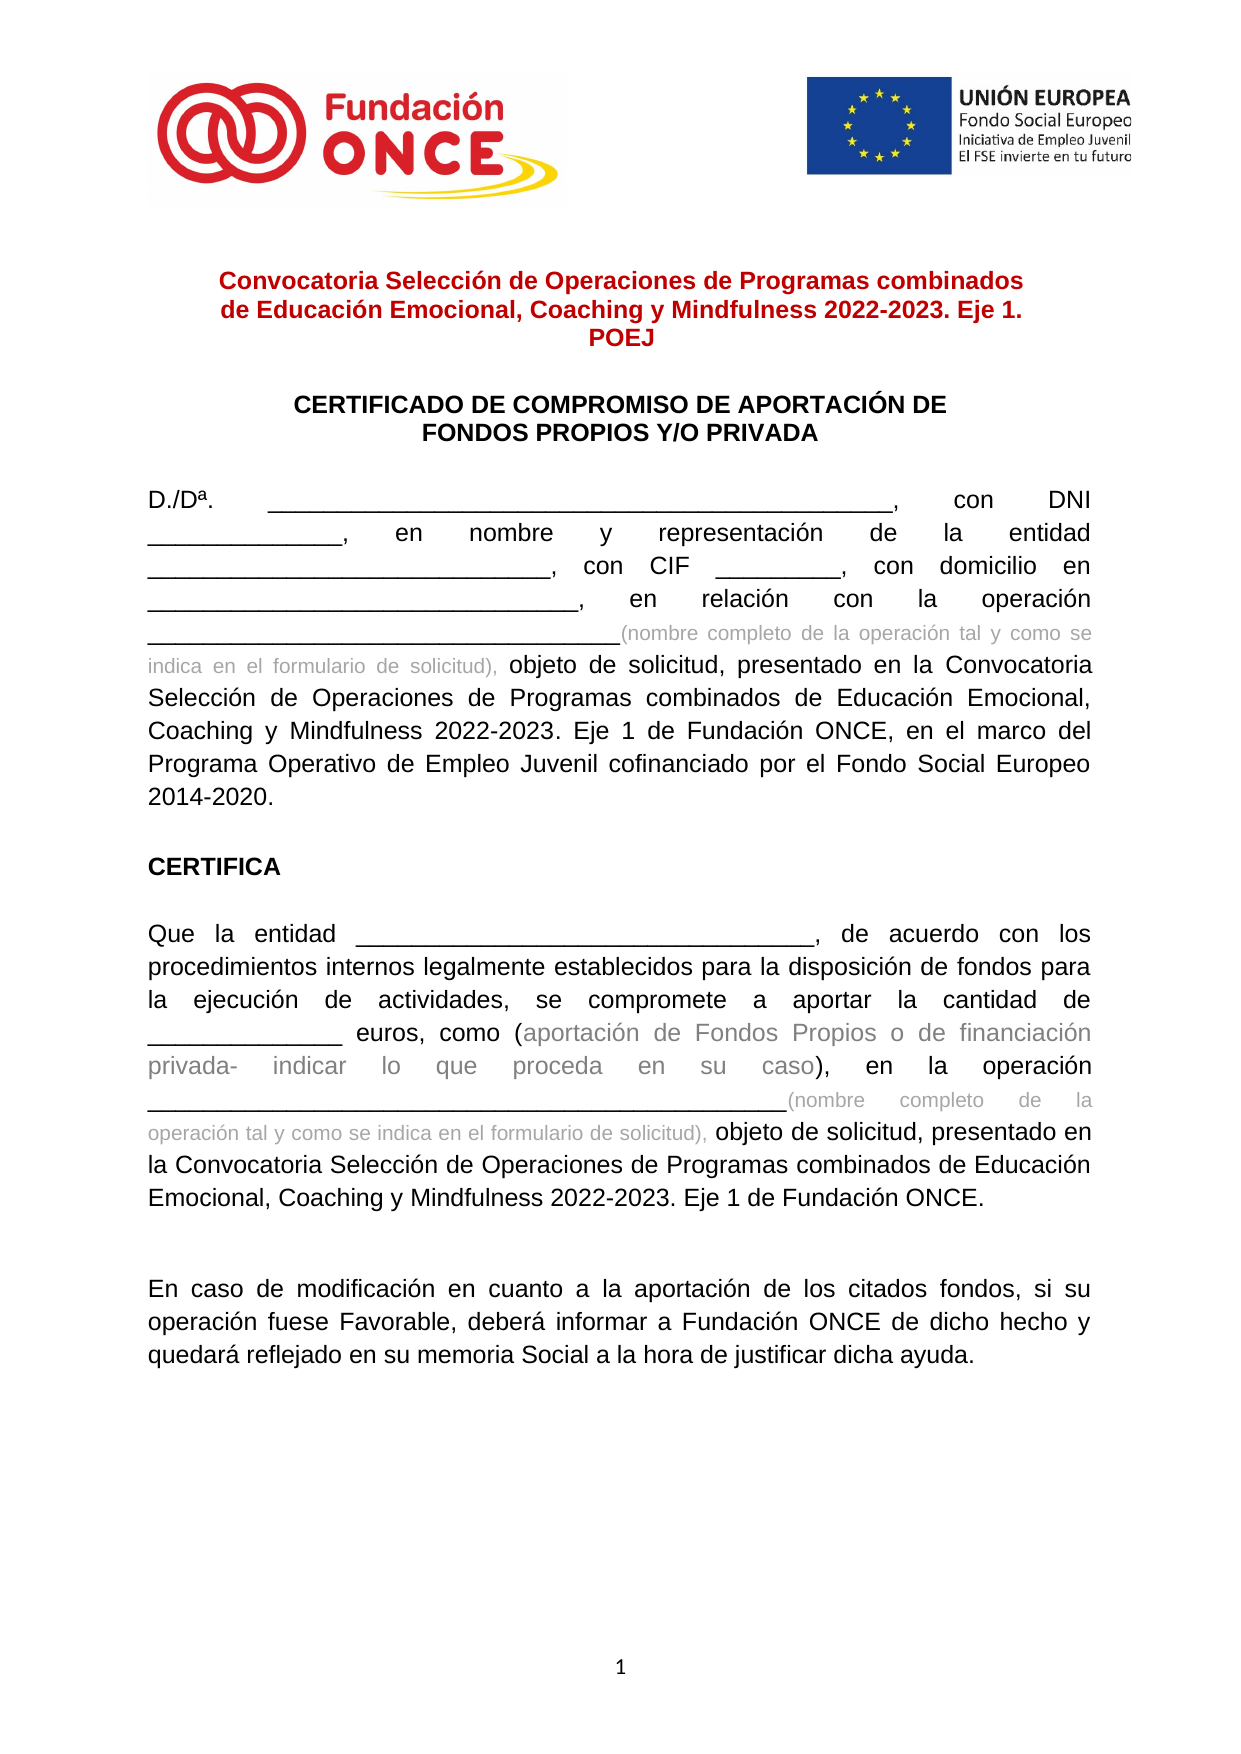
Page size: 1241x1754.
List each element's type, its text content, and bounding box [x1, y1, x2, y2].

text En caso de modificación en cuanto a la aportación de los citados fondos, si su operación fuese Favorable, deberá informar a Fundación ONCE de dicho hecho y quedará reflejado en su memoria Social a la hora de justificar dicha ayuda. [148, 1274, 1092, 1368]
subtitle CERTIFICA [148, 852, 1092, 881]
list D./Dª. _____________________________________________, con DNI ______________, en nombre y representación de la entidad _____________________________, con CIF _________, con domicilio en _______________________________, en relación con la operación __________________________________(nombre completo de la operación tal y como se indica en el formulario de solicitud), objeto de solicitud, presentado en la Convocatoria Selección de Operaciones de Programas combinados de Educación Emocional, Coaching y Mindfulness 2022-2023. Eje 1 de Fundación ONCE, en el marco del Programa Operativo de Empleo Juvenil cofinanciado por el Fondo Social Europeo 2014-2020. [148, 484, 1092, 811]
list Que la entidad _________________________________, de acuerdo con los procedimientos internos legalmente establecidos para la disposición de fondos para la ejecución de actividades, se compromete a aportar la cantidad de ______________ euros, como (aportación de Fondos Propios o de financiación privada- indicar lo que proceda en su caso), en la operación ______________________________________________(nombre completo de la operación tal y como se indica en el formulario de solicitud), objeto de solicitud, presentado en la Convocatoria Selección de Operaciones de Programas combinados de Educación Emocional, Coaching y Mindfulness 2022-2023. Eje 1 de Fundación ONCE. [148, 918, 1092, 1211]
picture [147, 73, 567, 207]
text CERTIFICADO DE COMPROMISO DE APORTACIÓN DE FONDOS PROPIOS Y/O PRIVADA [281, 389, 960, 447]
text Convocatoria Selección de Operaciones de Programas combinados de Educación Emocional, Coaching y Mindfulness 2022-2023. Eje 1. POEJ [207, 266, 1036, 352]
picture [804, 73, 1132, 177]
